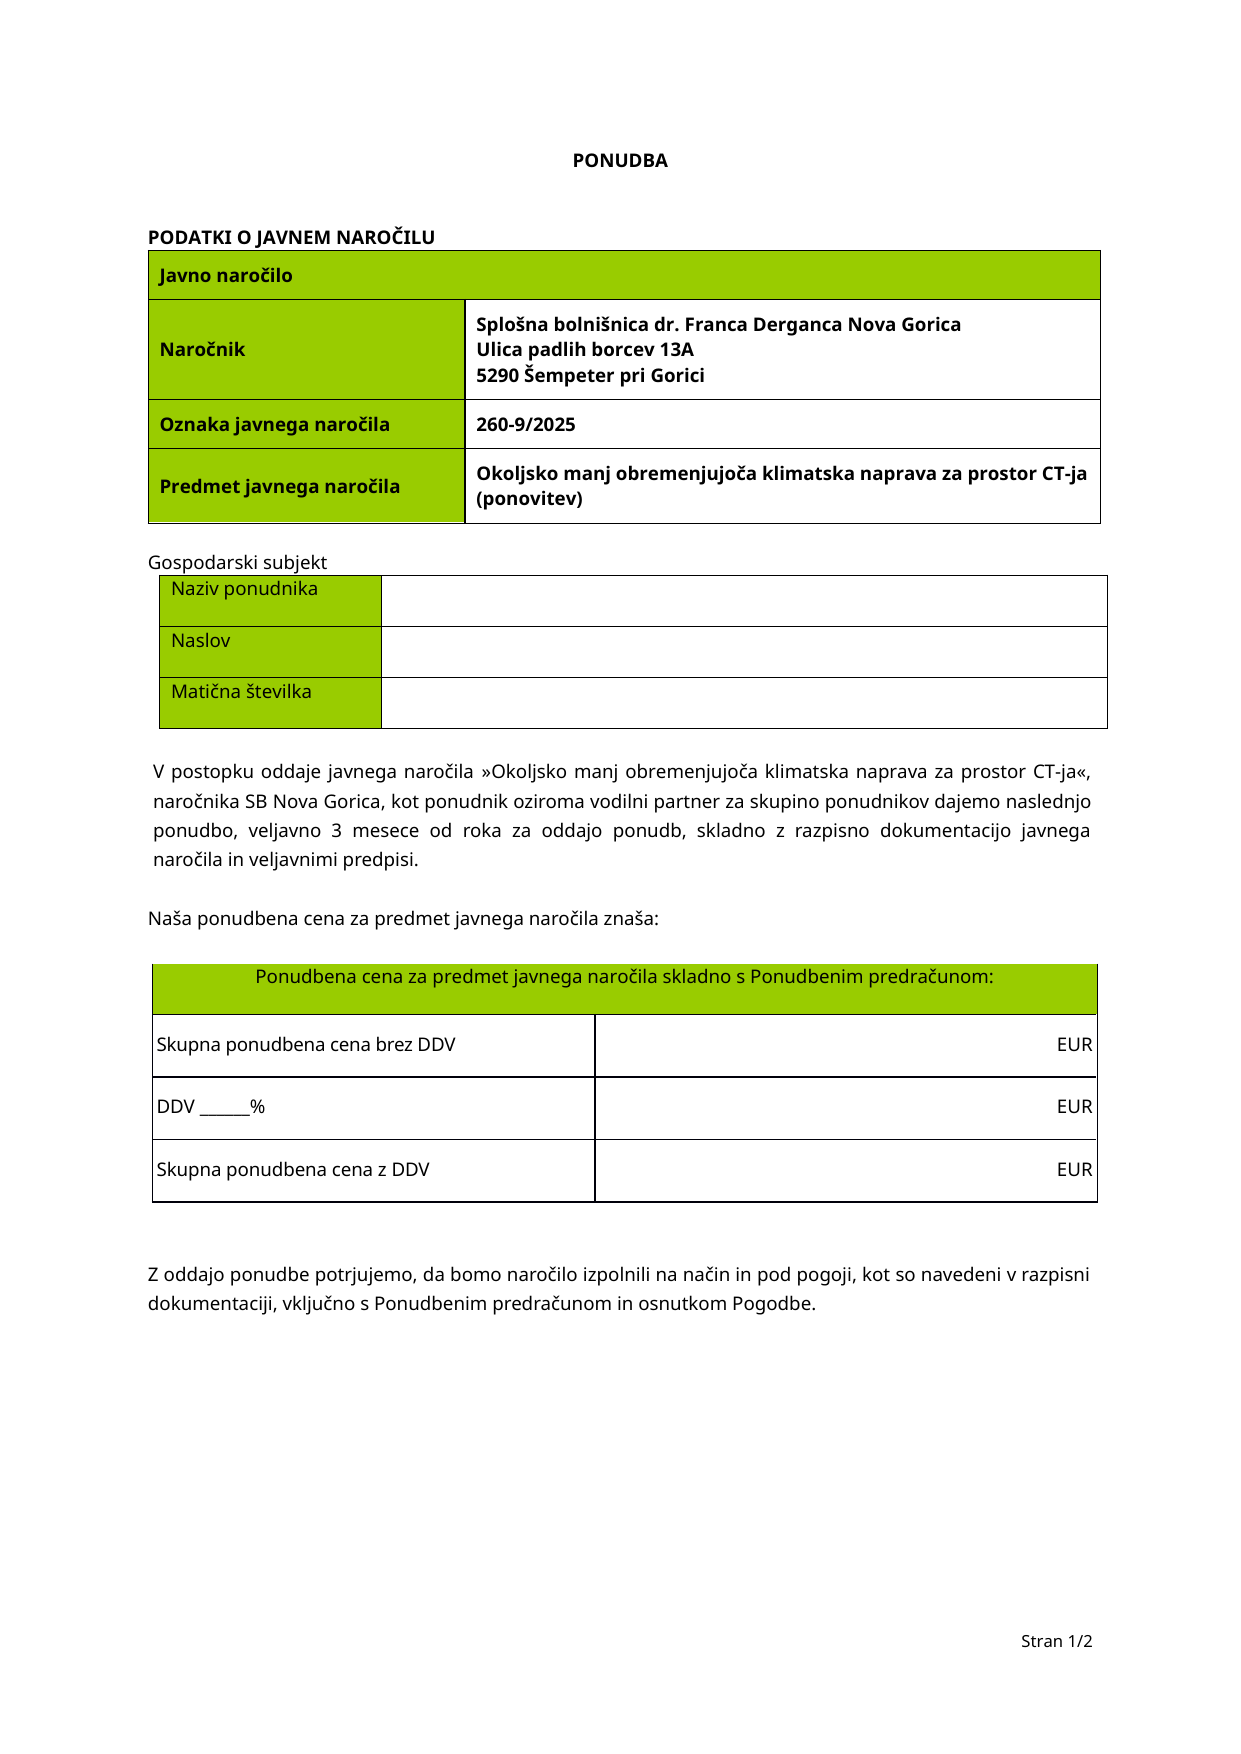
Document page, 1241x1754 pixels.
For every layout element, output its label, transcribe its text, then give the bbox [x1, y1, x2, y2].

table_cell Skupna ponudbena cena z DDV [153, 1140, 594, 1201]
table_cell [382, 627, 1107, 677]
text V postopku oddaje javnega naročila »Okoljsko manj obremenjujoča klimatska naprava za prostor CT-ja«, naročnika SB Nova Gorica, kot ponudnik oziroma vodilni partner za skupino ponudnikov dajemo naslednjo ponudbo, veljavno 3 mesece od roka za oddajo ponudb, skladno z razpisno dokumentacijo javnega naročila in veljavnimi predpisi. [153, 759, 1092, 872]
text PODATKI O JAVNEM NAROČILU [148, 224, 1093, 250]
text Z oddajo ponudbe potrjujemo, da bomo naročilo izpolnili na način in pod pogoji, kot so navedeni v razpisni dokumentaciji, vključno s Ponudbenim predračunom in osnutkom Pogodbe. [148, 1261, 1092, 1316]
text Naša ponudbena cena za predmet javnega naročila znaša: [148, 905, 1092, 931]
table_header Ponudbena cena za predmet javnega naročila skladno s Ponudbenim predračunom: [153, 964, 1097, 1014]
table_cell Oznaka javnega naročila [149, 400, 464, 448]
table_cell Naslov [160, 627, 381, 677]
table_header Javno naročilo [149, 251, 1100, 299]
table_cell Skupna ponudbena cena brez DDV [153, 1015, 594, 1076]
table_cell EUR [596, 1014, 1097, 1076]
table_cell Predmet javnega naročila [149, 449, 464, 522]
table_cell [382, 678, 1107, 728]
table_cell Okoljsko manj obremenjujoča klimatska naprava za prostor CT-ja (ponovitev) [466, 449, 1100, 522]
table_cell EUR [596, 1076, 1097, 1139]
text PONUDBA [148, 148, 1093, 173]
table_cell Naročnik [149, 300, 464, 399]
table_cell 260-9/2025 [466, 400, 1100, 448]
table_cell DDV ______% [153, 1078, 594, 1139]
table_header [382, 576, 1107, 626]
table_cell EUR [596, 1139, 1097, 1201]
table_cell Matična številka [160, 678, 381, 728]
text Gospodarski subjekt [148, 549, 1093, 574]
table_header Naziv ponudnika [160, 576, 381, 626]
table_cell Splošna bolnišnica dr. Franca Derganca Nova Gorica Ulica padlih borcev 13A 5290 Šempeter pri Gorici [466, 300, 1100, 399]
